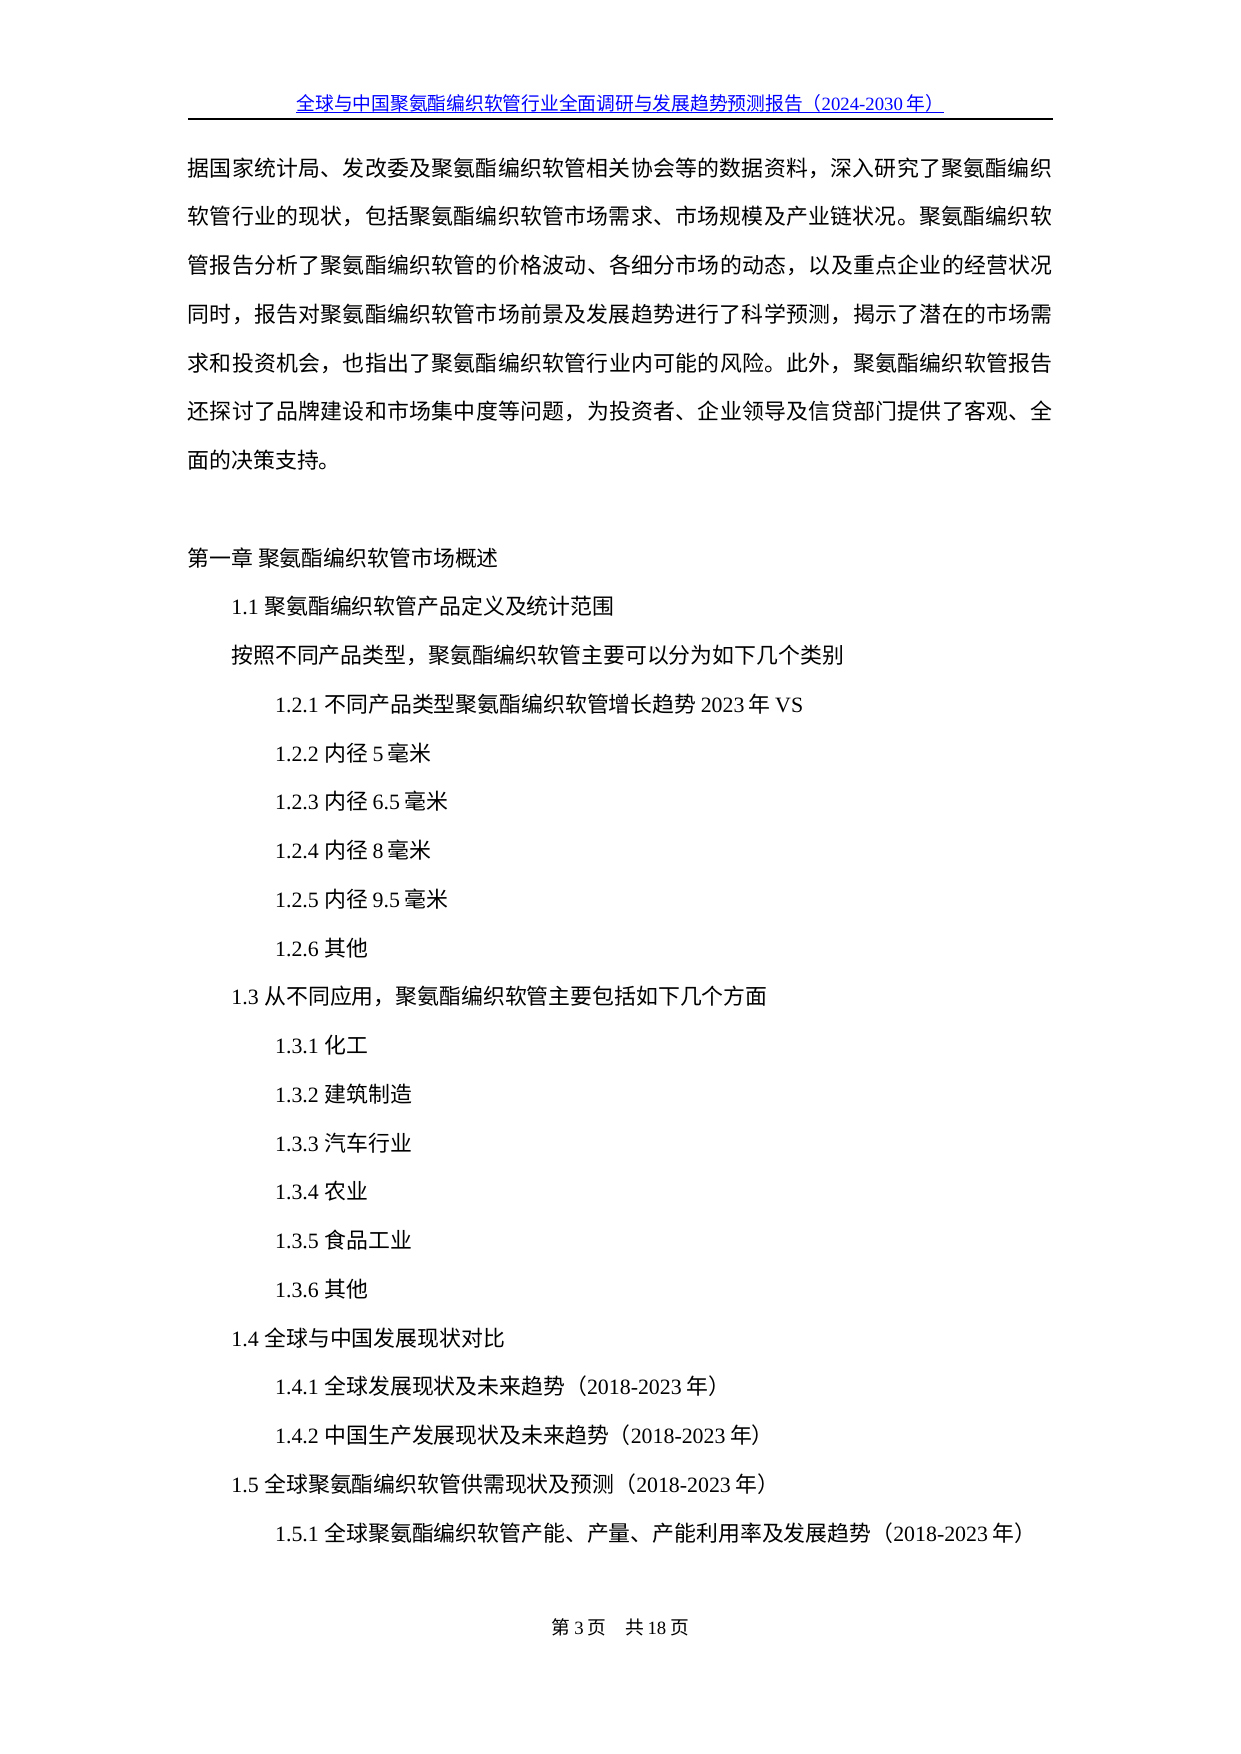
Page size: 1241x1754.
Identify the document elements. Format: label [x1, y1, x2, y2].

text [187, 150, 1053, 1548]
